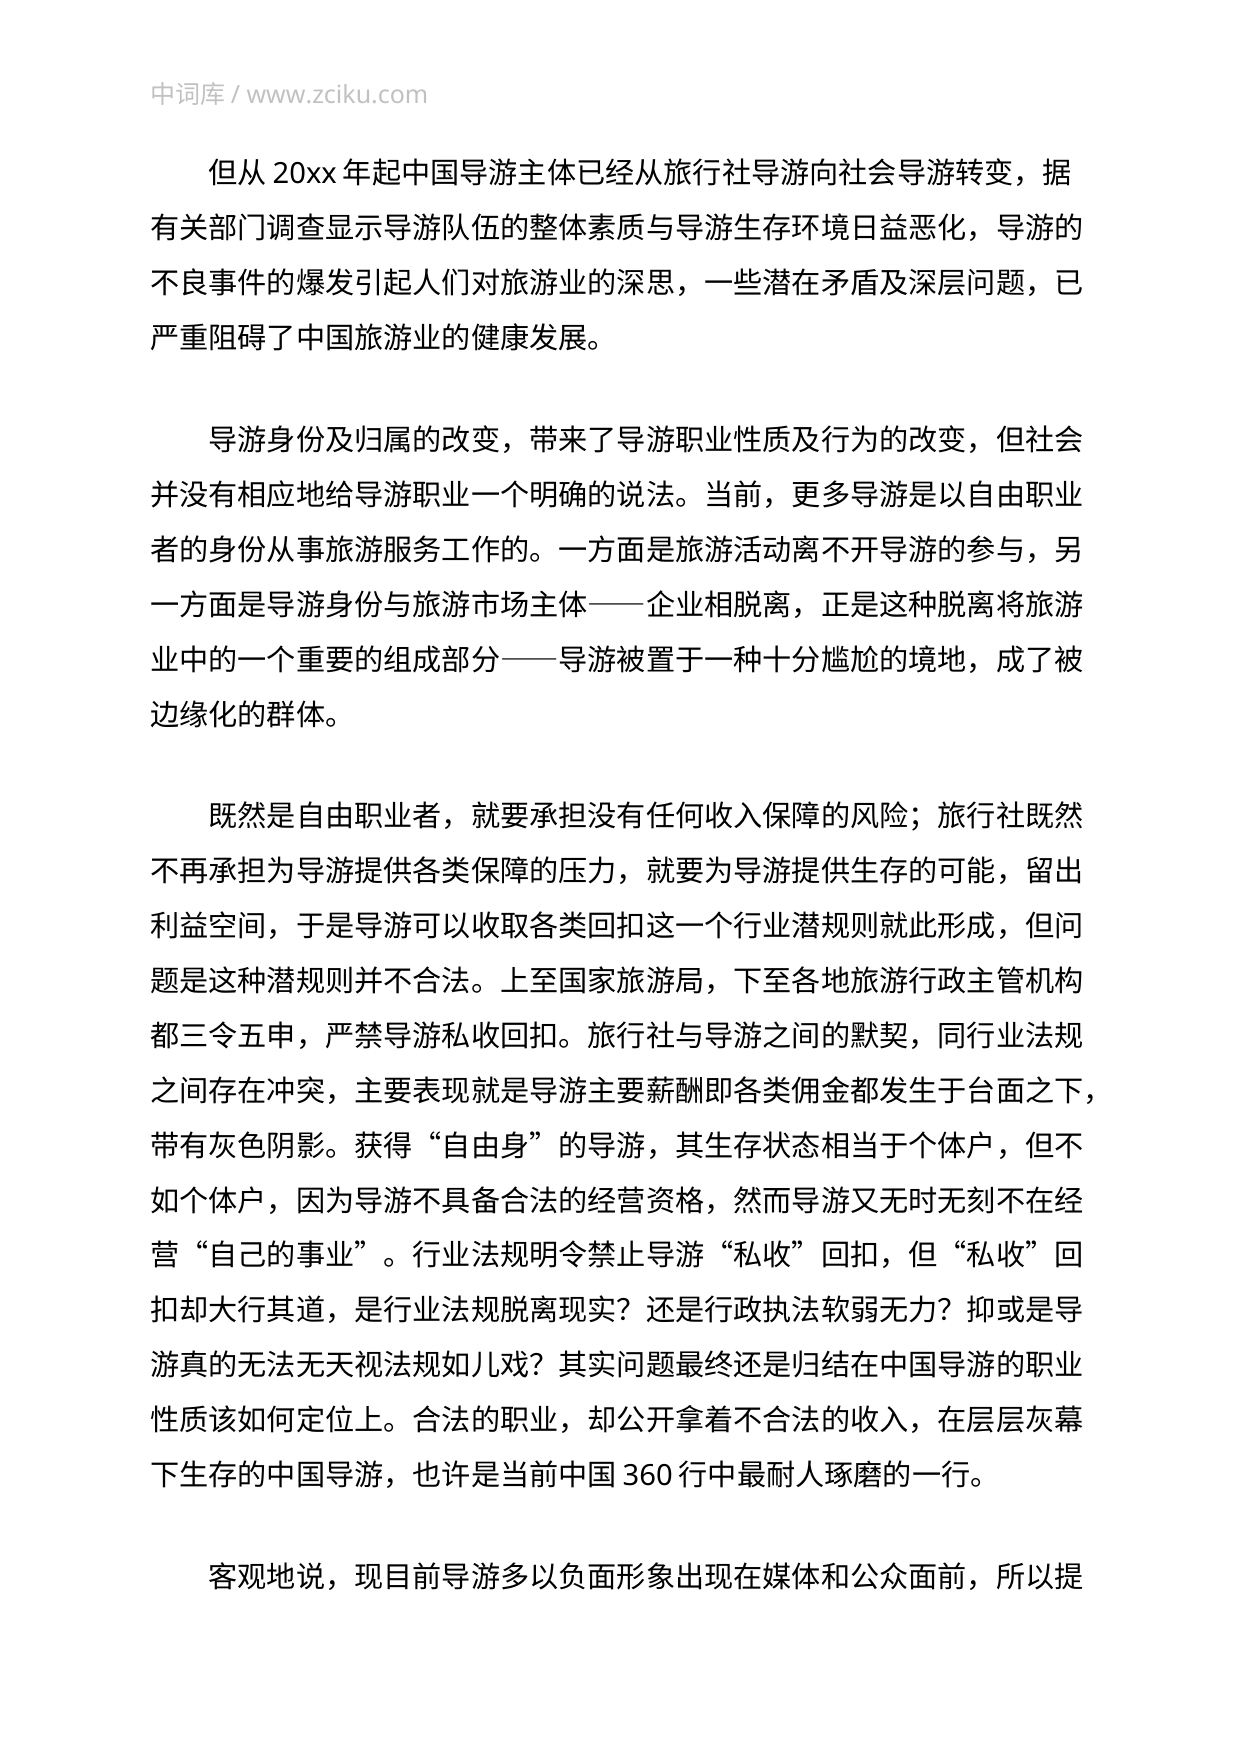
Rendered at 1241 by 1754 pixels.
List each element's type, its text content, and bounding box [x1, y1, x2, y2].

text 但从20xx年起中国导游主体已经从旅行社导游向社会导游转变，据有关部门调查显示导游队伍的整体素质与导游生存环境日益恶化，导游的不良事件的爆发引起人们对旅游业的深思，一些潜在矛盾及深层问题，已严重阻碍了中国旅游业的健康发展。 [150, 150, 1090, 357]
text 既然是自由职业者，就要承担没有任何收入保障的风险；旅行社既然不再承担为导游提供各类保障的压力，就要为导游提供生存的可能，留出利益空间，于是导游可以收取各类回扣这一个行业潜规则就此形成，但问题是这种潜规则并不合法。上至国家旅游局，下至各地旅游行政主管机构都三令五申，严禁导游私收回扣。旅行社与导游之间的默契，同行业法规之间存在冲突，主要表现就是导游主要薪酬即各类佣金都发生于台面之下，带有灰色阴影。获得“自由身”的导游，其生存状态相当于个体户，但不如个体户，因为导游不具备合法的经营资格，然而导游又无时无刻不在经营“自己的事业”。行业法规明令禁止导游“私收”回扣，但“私收”回扣却大行其道，是行业法规脱离现实？还是行政执法软弱无力？抑或是导游真的无法无天视法规如儿戏？其实问题最终还是归结在中国导游的职业性质该如何定位上。合法的职业，却公开拿着不合法的收入，在层层灰幕下生存的中国导游，也许是当前中国360行中最耐人琢磨的一行。 [150, 793, 1090, 1494]
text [150, 1553, 1090, 1596]
text 导游身份及归属的改变，带来了导游职业性质及行为的改变，但社会并没有相应地给导游职业一个明确的说法。当前，更多导游是以自由职业者的身份从事旅游服务工作的。一方面是旅游活动离不开导游的参与，另一方面是导游身份与旅游市场主体——企业相脱离，正是这种脱离将旅游业中的一个重要的组成部分——导游被置于一种十分尴尬的境地，成了被边缘化的群体。 [150, 417, 1090, 733]
